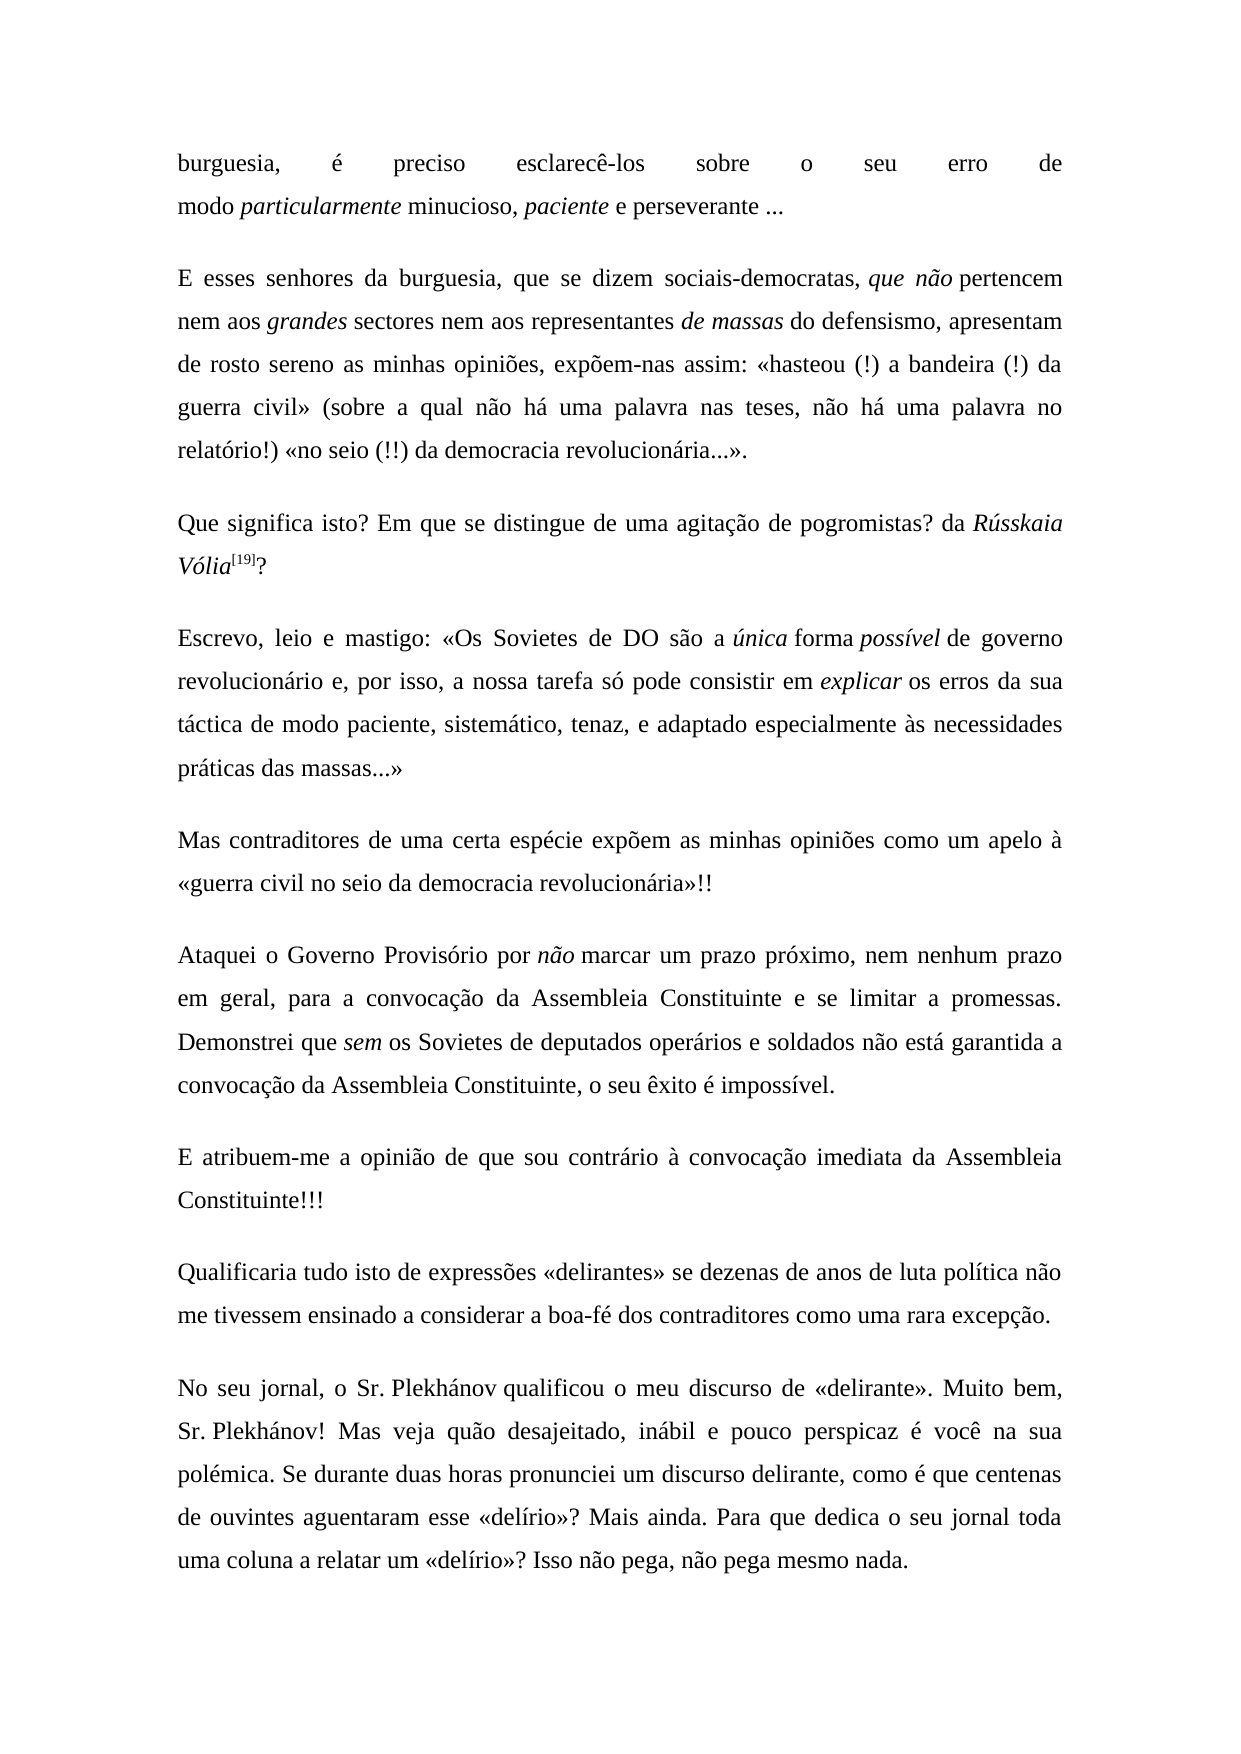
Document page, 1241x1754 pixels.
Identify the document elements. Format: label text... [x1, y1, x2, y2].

text Escrevo, leio e mastigo: «Os Sovietes de DO são a única forma possível de governo revolucionário e, por isso, a nossa tarefa só pode consistir em explicar os erros da sua táctica de modo paciente, sistemático, tenaz, e adaptado especialmente às necessidades práticas das massas...» [177, 623, 1063, 781]
text E esses senhores da burguesia, que se dizem sociais-democratas, que não pertencem nem aos grandes sectores nem aos representantes de massas do defensismo, apresentam de rosto sereno as minhas opiniões, expõem-nas assim: «hasteou (!) a bandeira (!) da guerra civil» (sobre a qual não há uma palavra nas teses, não há uma palavra no relatório!) «no seio (!!) da democracia revolucionária...». [177, 263, 1063, 464]
text No seu jornal, o Sr. Plekhánov qualificou o meu discurso de «delirante». Muito bem, Sr. Plekhánov! Mas veja quão desajeitado, inábil e pouco perspicaz é você na sua polémica. Se durante duas horas pronunciei um discurso delirante, como é que centenas de ouvintes aguentaram esse «delírio»? Mais ainda. Para que dedica o seu jornal toda uma coluna a relatar um «delírio»? Isso não pega, não pega mesmo nada. [177, 1373, 1063, 1574]
text Qualificaria tudo isto de expressões «delirantes» se dezenas de anos de luta política não me tivessem ensinado a considerar a boa-fé dos contraditores como uma rara excepção. [177, 1257, 1063, 1329]
text Mas contraditores de uma certa espécie expõem as minhas opiniões como um apelo à «guerra civil no seio da democracia revolucionária»!! [177, 825, 1063, 897]
text Que significa isto? Em que se distingue de uma agitação de pogromistas? da Rússkaia Vólia[19]? [177, 508, 1063, 580]
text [177, 148, 1063, 219]
text E atribuem-me a opinião de que sou contrário à convocação imediata da Assembleia Constituinte!!! [177, 1142, 1063, 1214]
text Ataquei o Governo Provisório por não marcar um prazo próximo, nem nenhum prazo em geral, para a convocação da Assembleia Constituinte e se limitar a promessas. Demonstrei que sem os Sovietes de deputados operários e soldados não está garantida a convocação da Assembleia Constituinte, o seu êxito é impossível. [177, 940, 1063, 1098]
